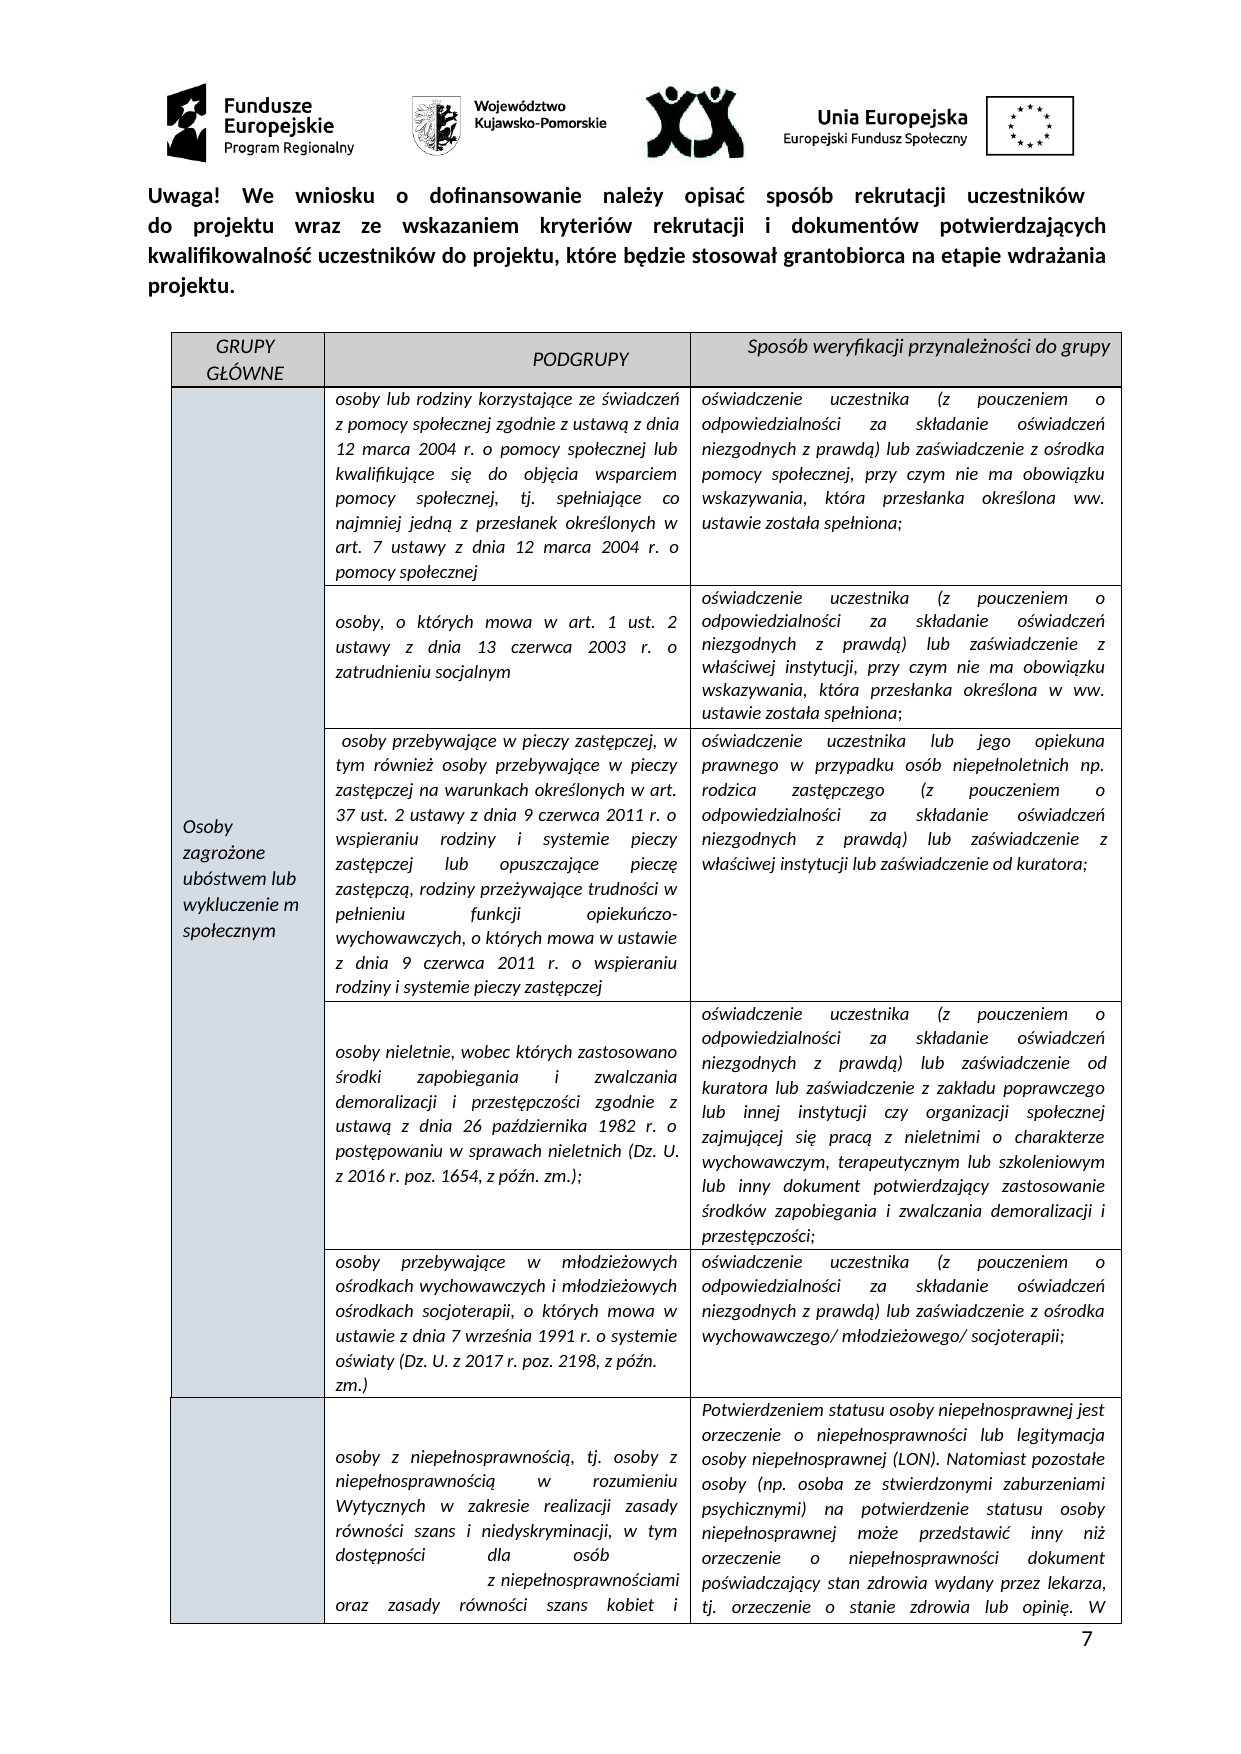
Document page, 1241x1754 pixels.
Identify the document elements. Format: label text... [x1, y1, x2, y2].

table_cell osoby, o których mowa w art. 1 ust. 2 ustawy z dnia 13 czerwca 2003 r. o zatrudnieniu socjalnym [325, 586, 690, 728]
table_cell osoby lub rodziny korzystające ze świadczeń z pomocy społecznej zgodnie z ustawą z dnia 12 marca 2004 r. o pomocy społecznej lub kwalifikujące się do objęcia wsparciem pomocy społecznej, tj. spełniające co najmniej jedną z przesłanek określonych w art. 7 ustawy z dnia 12 marca 2004 r. o pomocy społecznej [325, 388, 690, 585]
picture [147, 63, 1093, 181]
table_cell [171, 1398, 324, 1623]
table_cell osoby przebywające w pieczy zastępczej, w tym również osoby przebywające w pieczy zastępczej na warunkach określonych w art. 37 ust. 2 ustawy z dnia 9 czerwca 2011 r. o wspieraniu rodziny i systemie pieczy zastępczej lub opuszczające pieczę zastępczą, rodziny przeżywające trudności w pełnieniu funkcji opiekuńczo-wychowawczych, o których mowa w ustawie z dnia 9 czerwca 2011 r. o wspieraniu rodziny i systemie pieczy zastępczej [325, 729, 690, 1001]
table_cell oświadczenie uczestnika (z pouczeniem o odpowiedzialności za składanie oświadczeń niezgodnych z prawdą) lub zaświadczenie z właściwej instytucji, przy czym nie ma obowiązku wskazywania, która przesłanka określona w ww. ustawie została spełniona; [691, 586, 1121, 728]
table_header PODGRUPY [325, 333, 690, 386]
text Uwaga! We wniosku o dofinansowanie należy opisać sposób rekrutacji uczestników do projektu wraz ze wskazaniem kryteriów rekrutacji i dokumentów potwierdzających kwalifikowalność uczestników do projektu, które będzie stosował grantobiorca na etapie wdrażania projektu. [148, 181, 1107, 299]
table_cell oświadczenie uczestnika lub jego opiekuna prawnego w przypadku osób niepełnoletnich np. rodzica zastępczego (z pouczeniem o odpowiedzialności za składanie oświadczeń niezgodnych z prawdą) lub zaświadczenie z właściwej instytucji lub zaświadczenie od kuratora; [691, 729, 1121, 1001]
table_cell oświadczenie uczestnika (z pouczeniem o odpowiedzialności za składanie oświadczeń niezgodnych z prawdą) lub zaświadczenie z ośrodka pomocy społecznej, przy czym nie ma obowiązku wskazywania, która przesłanka określona ww. ustawie została spełniona; [691, 388, 1121, 585]
table_cell osoby przebywające w młodzieżowych ośrodkach wychowawczych i młodzieżowych ośrodkach socjoterapii, o których mowa w ustawie z dnia 7 września 1991 r. o systemie oświaty (Dz. U. z 2017 r. poz. 2198, z późn. zm.) [325, 1250, 690, 1397]
table_cell osoby nieletnie, wobec których zastosowano środki zapobiegania i zwalczania demoralizacji i przestępczości zgodnie z ustawą z dnia 26 października 1982 r. o postępowaniu w sprawach nieletnich (Dz. U. z 2016 r. poz. 1654, z późn. zm.); [325, 1002, 690, 1249]
table_cell Osoby zagrożone ubóstwem lub wykluczenie m społecznym [172, 388, 324, 1397]
table_cell oświadczenie uczestnika (z pouczeniem o odpowiedzialności za składanie oświadczeń niezgodnych z prawdą) lub zaświadczenie od kuratora lub zaświadczenie z zakładu poprawczego lub innej instytucji czy organizacji społecznej zajmującej się pracą z nieletnimi o charakterze wychowawczym, terapeutycznym lub szkoleniowym lub inny dokument potwierdzający zastosowanie środków zapobiegania i zwalczania demoralizacji i przestępczości; [691, 1002, 1121, 1249]
table_header Sposób weryfikacji przynależności do grupy [691, 333, 1121, 386]
table_header GRUPY GŁÓWNE [172, 333, 324, 386]
table_cell oświadczenie uczestnika (z pouczeniem o odpowiedzialności za składanie oświadczeń niezgodnych z prawdą) lub zaświadczenie z ośrodka wychowawczego/ młodzieżowego/ socjoterapii; [691, 1250, 1121, 1397]
